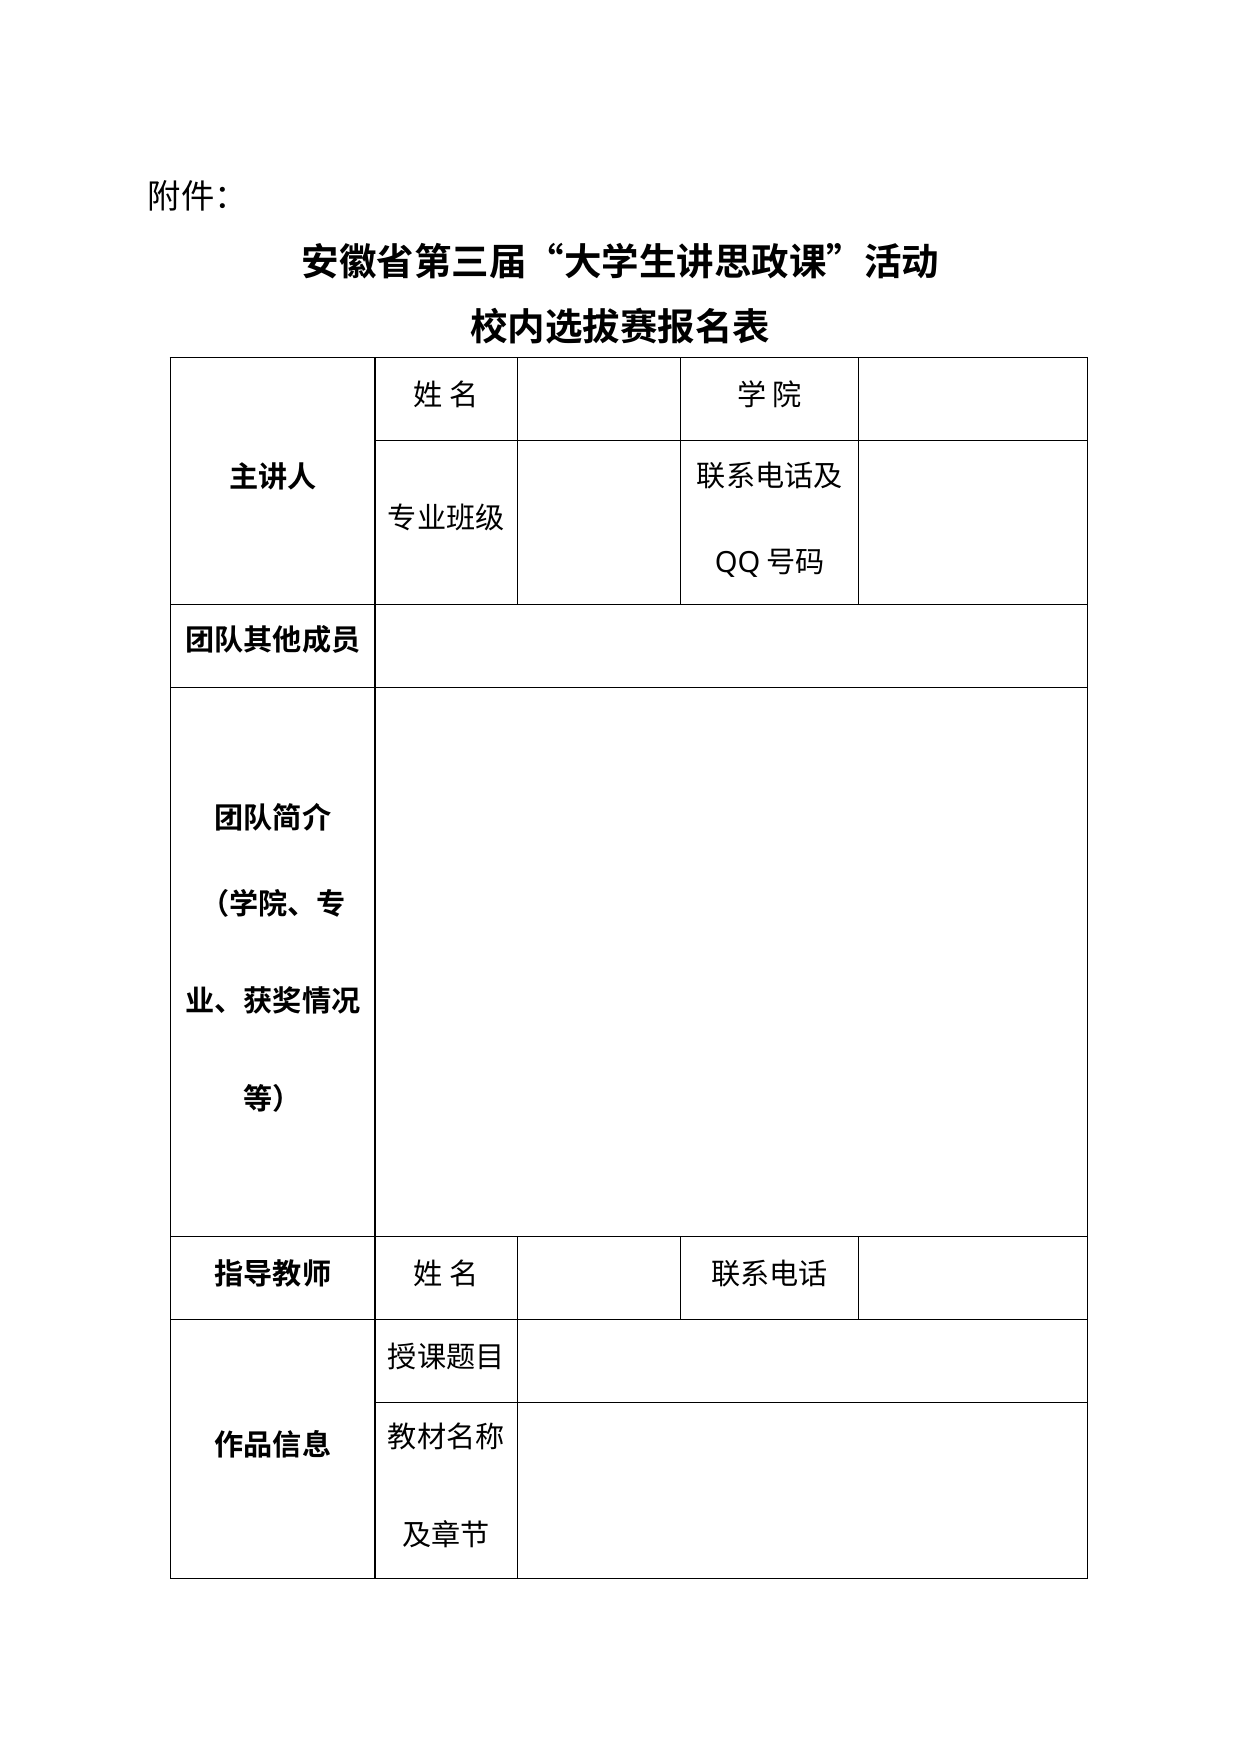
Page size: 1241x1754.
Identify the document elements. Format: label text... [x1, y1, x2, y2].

table_header 学 院 [681, 358, 858, 440]
table_cell [859, 441, 1087, 604]
table_cell 团队简介 （学院、专业、获奖情况等） [171, 688, 374, 1236]
table_cell 团队其他成员 [171, 605, 374, 687]
table_cell 专业班级 [376, 441, 517, 604]
table_cell 教材名称及章节 [376, 1403, 517, 1578]
table_cell 姓 名 [376, 1237, 517, 1319]
table_cell [859, 1237, 1087, 1319]
text 附件： [148, 162, 1093, 227]
table_cell [518, 1320, 1087, 1402]
table_cell 作品信息 [171, 1320, 374, 1578]
table_cell [518, 1403, 1087, 1578]
table_header 主讲人 [171, 358, 374, 604]
text 校内选拔赛报名表 [148, 292, 1093, 357]
table_cell [518, 1237, 680, 1319]
table_cell 联系电话及 QQ号码 [681, 441, 858, 604]
table_cell [376, 605, 1087, 687]
table_header 姓 名 [376, 358, 517, 440]
table_cell [518, 441, 680, 604]
table_cell 联系电话 [681, 1237, 858, 1319]
text 安徽省第三届“大学生讲思政课”活动 [148, 227, 1093, 292]
table_cell 授课题目 [376, 1320, 517, 1402]
table_cell 指导教师 [171, 1237, 374, 1319]
table_header [859, 358, 1087, 440]
table_header [518, 358, 680, 440]
table_cell [376, 688, 1087, 1236]
